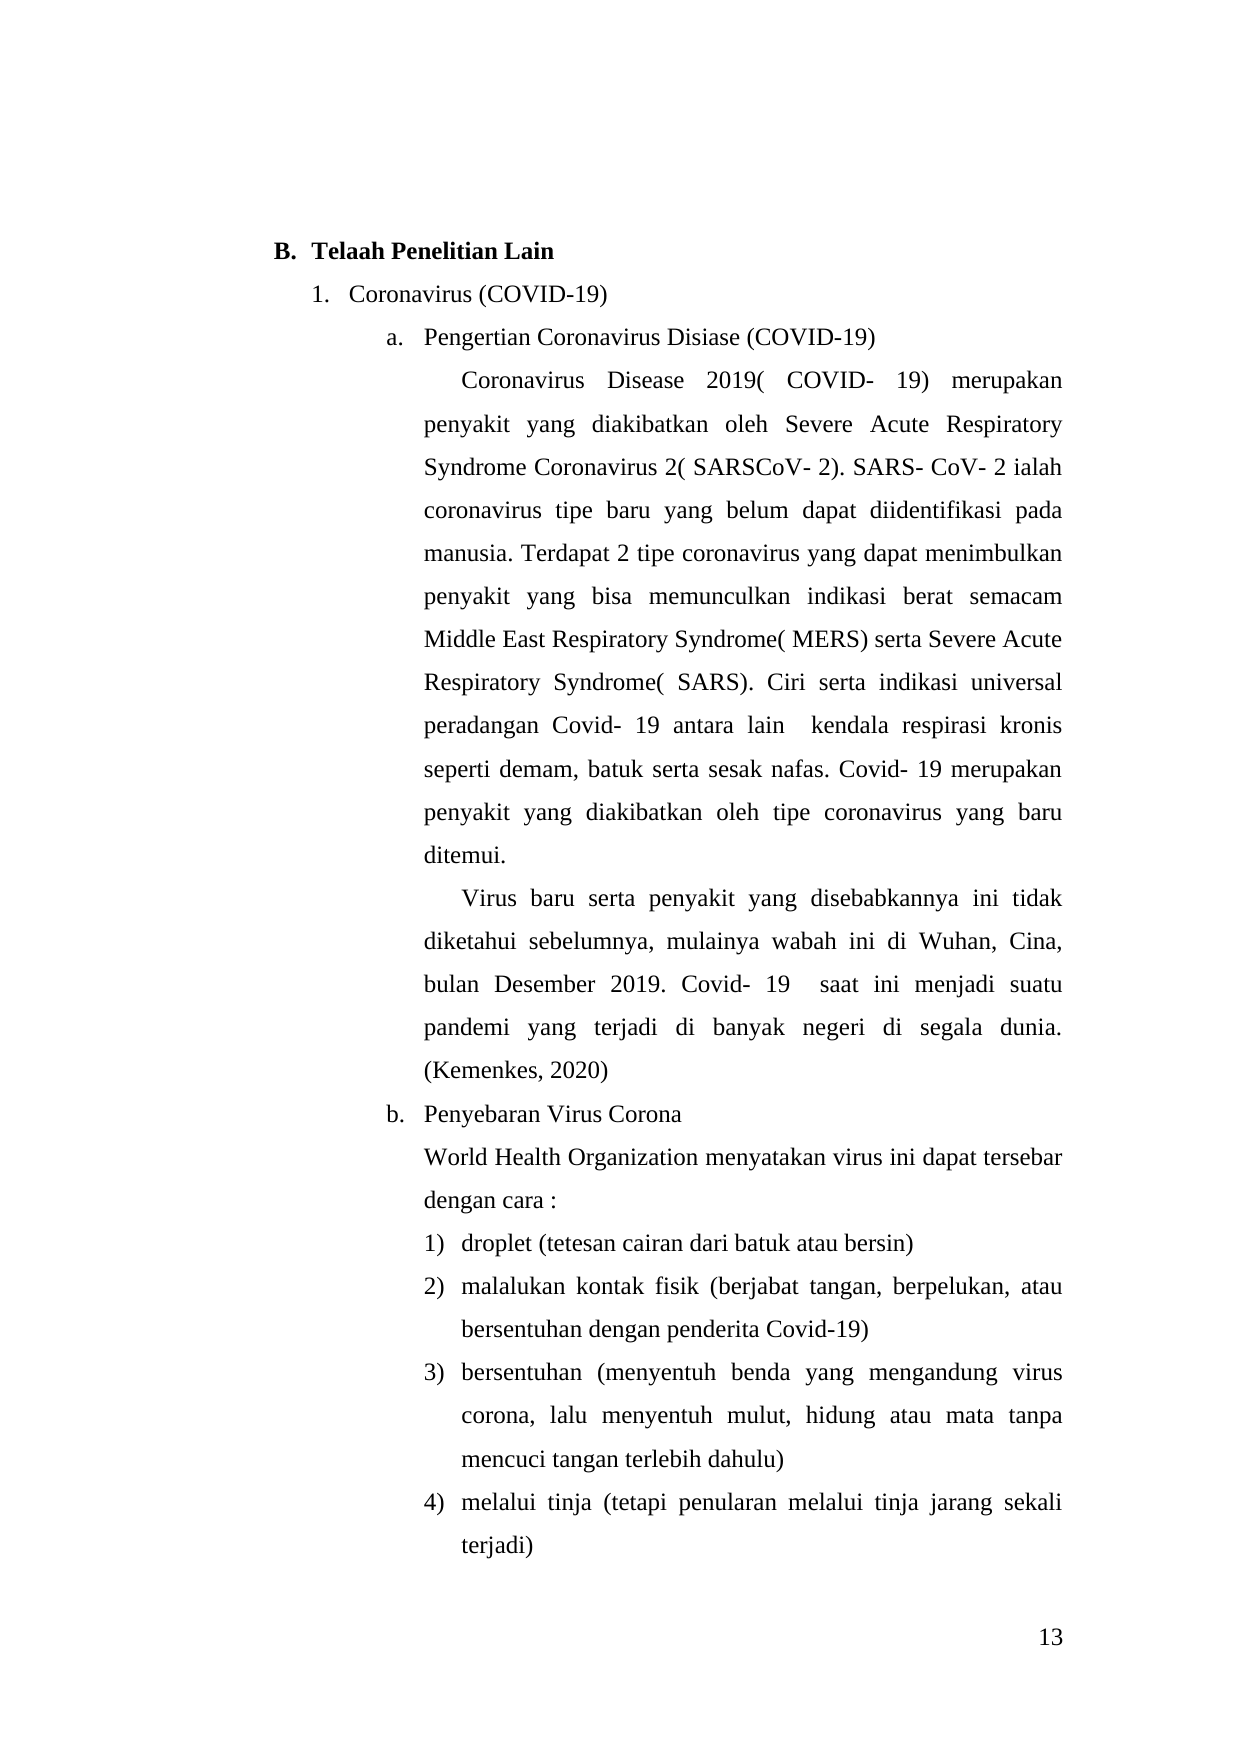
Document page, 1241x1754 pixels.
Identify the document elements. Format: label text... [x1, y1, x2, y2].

list Virus baru serta penyakit yang disebabkannya ini tidak diketahui sebelumnya, mulainya wabah ini di Wuhan, Cina, bulan Desember 2019. Covid- 19 saat ini menjadi suatu pandemi yang terjadi di banyak negeri di segala dunia. (Kemenkes, 2020) [424, 883, 1063, 1084]
list Penyebaran Virus Corona [386, 1099, 1063, 1127]
list malalukan kontak fisik (berjabat tangan, berpelukan, atau bersentuhan dengan penderita Covid-19) [424, 1271, 1063, 1343]
list Telaah Penelitian Lain [274, 236, 1063, 265]
list Coronavirus Disease 2019( COVID- 19) merupakan penyakit yang diakibatkan oleh Severe Acute Respiratory Syndrome Coronavirus 2( SARSCoV- 2). SARS- CoV- 2 ialah coronavirus tipe baru yang belum dapat diidentifikasi pada manusia. Terdapat 2 tipe coronavirus yang dapat menimbulkan penyakit yang bisa memunculkan indikasi berat semacam Middle East Respiratory Syndrome( MERS) serta Severe Acute Respiratory Syndrome( SARS). Ciri serta indikasi universal peradangan Covid- 19 antara lain kendala respirasi kronis seperti demam, batuk serta sesak nafas. Covid- 19 merupakan penyakit yang diakibatkan oleh tipe coronavirus yang baru ditemui. [424, 366, 1063, 869]
list Pengertian Coronavirus Disiase (COVID-19) [386, 322, 1063, 351]
list melalui tinja (tetapi penularan melalui tinja jarang sekali terjadi) [424, 1487, 1063, 1559]
list World Health Organization menyatakan virus ini dapat tersebar dengan cara : [424, 1142, 1063, 1214]
list Coronavirus (COVID-19) [311, 279, 1063, 308]
list bersentuhan (menyentuh benda yang mengandung virus corona, lalu menyentuh mulut, hidung atau mata tanpa mencuci tangan terlebih dahulu) [424, 1357, 1063, 1472]
list droplet (tetesan cairan dari batuk atau bersin) [424, 1228, 1063, 1257]
